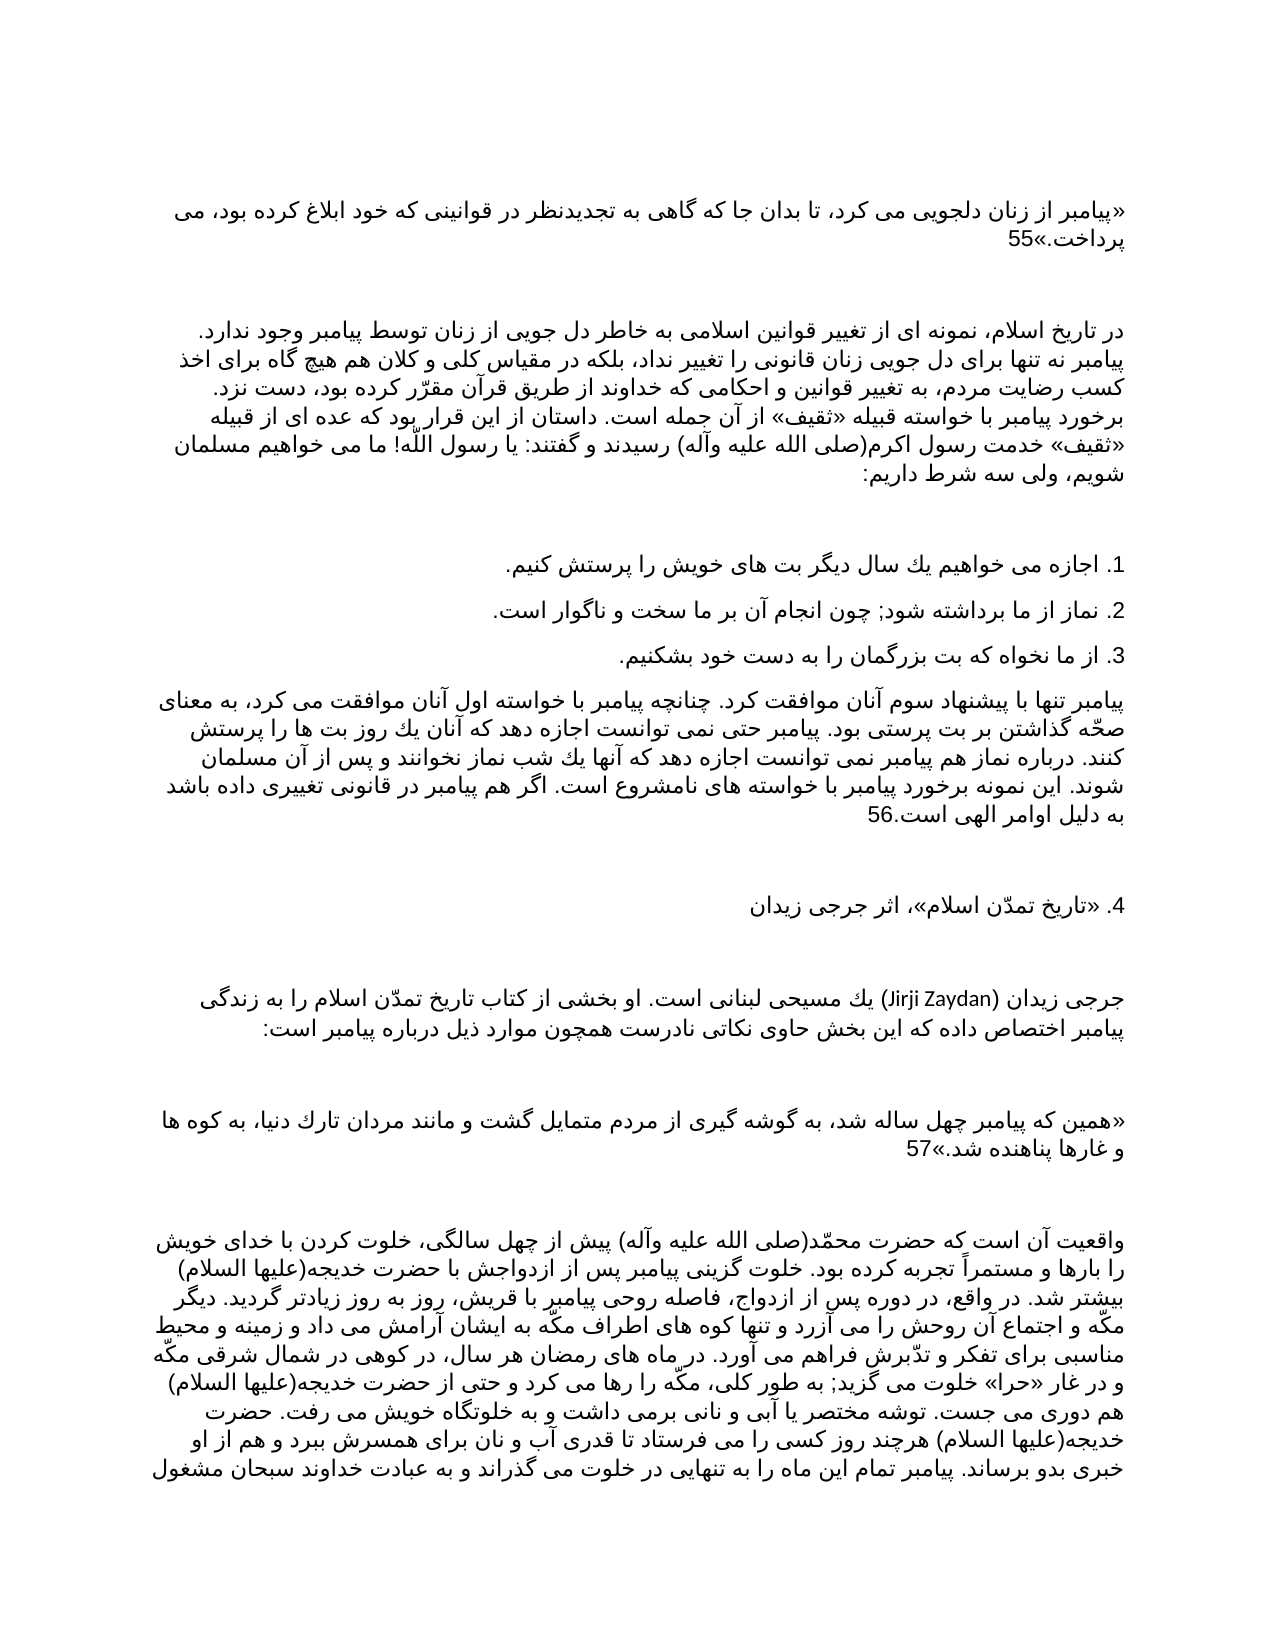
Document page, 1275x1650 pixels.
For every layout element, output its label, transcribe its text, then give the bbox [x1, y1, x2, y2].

text جرجى زيدان (Jirji Zaydan) يك مسيحى لبنانى است. او بخشى از كتاب تاريخ تمدّن اسلام را به زندگى پيامبر اختصاص داده كه اين بخش حاوى نكاتى نادرست همچون موارد ذيل درباره پيامبر است: [150, 984, 1125, 1041]
text «پيامبر از زنان دلجويى مى كرد، تا بدان جا كه گاهى به تجديدنظر در قوانينى كه خود ابلاغ كرده بود، مى پرداخت.»55 [150, 197, 1125, 252]
text «همين كه پيامبر چهل ساله شد، به گوشه گيرى از مردم متمايل گشت و مانند مردان تارك دنيا، به كوه ها و غارها پناهنده شد.»57 [150, 1107, 1125, 1161]
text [150, 1227, 1125, 1481]
text 3. از ما نخواه كه بت بزرگمان را به دست خود بشكنيم. [150, 642, 1125, 668]
text در تاريخ اسلام، نمونه اى از تغيير قوانين اسلامى به خاطر دل جويى از زنان توسط پيامبر وجود ندارد. پيامبر نه تنها براى دل جويى زنان قانونى را تغيير نداد، بلكه در مقياس كلى و كلان هم هيچ گاه براى اخذ كسب رضايت مردم، به تغيير قوانين و احكامى كه خداوند از طريق قرآن مقرّر كرده بود، دست نزد. برخورد پيامبر با خواسته قبيله «ثقيف» از آن جمله است. داستان از اين قرار بود كه عده اى از قبيله «ثقيف» خدمت رسول اكرم(صلى الله عليه وآله) رسيدند و گفتند: يا رسول اللّه! ما مى خواهيم مسلمان شويم، ولى سه شرط داريم: [150, 317, 1125, 486]
text 2. نماز از ما برداشته شود; چون انجام آن بر ما سخت و ناگوار است. [150, 597, 1125, 623]
text 4. «تاريخ تمدّن اسلام»، اثر جرجى زيدان [150, 892, 1125, 919]
text پيامبر تنها با پيشنهاد سوم آنان موافقت كرد. چنانچه پيامبر با خواسته اول آنان موافقت مى كرد، به معناى صحّه گذاشتن بر بت پرستى بود. پيامبر حتى نمى توانست اجازه دهد كه آنان يك روز بت ها را پرستش كنند. درباره نماز هم پيامبر نمى توانست اجازه دهد كه آنها يك شب نماز نخوانند و پس از آن مسلمان شوند. اين نمونه برخورد پيامبر با خواسته هاى نامشروع است. اگر هم پيامبر در قانونى تغييرى داده باشد به دليل اوامر الهى است.56 [150, 687, 1125, 827]
text 1. اجازه مى خواهيم يك سال ديگر بت هاى خويش را پرستش كنيم. [150, 551, 1125, 578]
